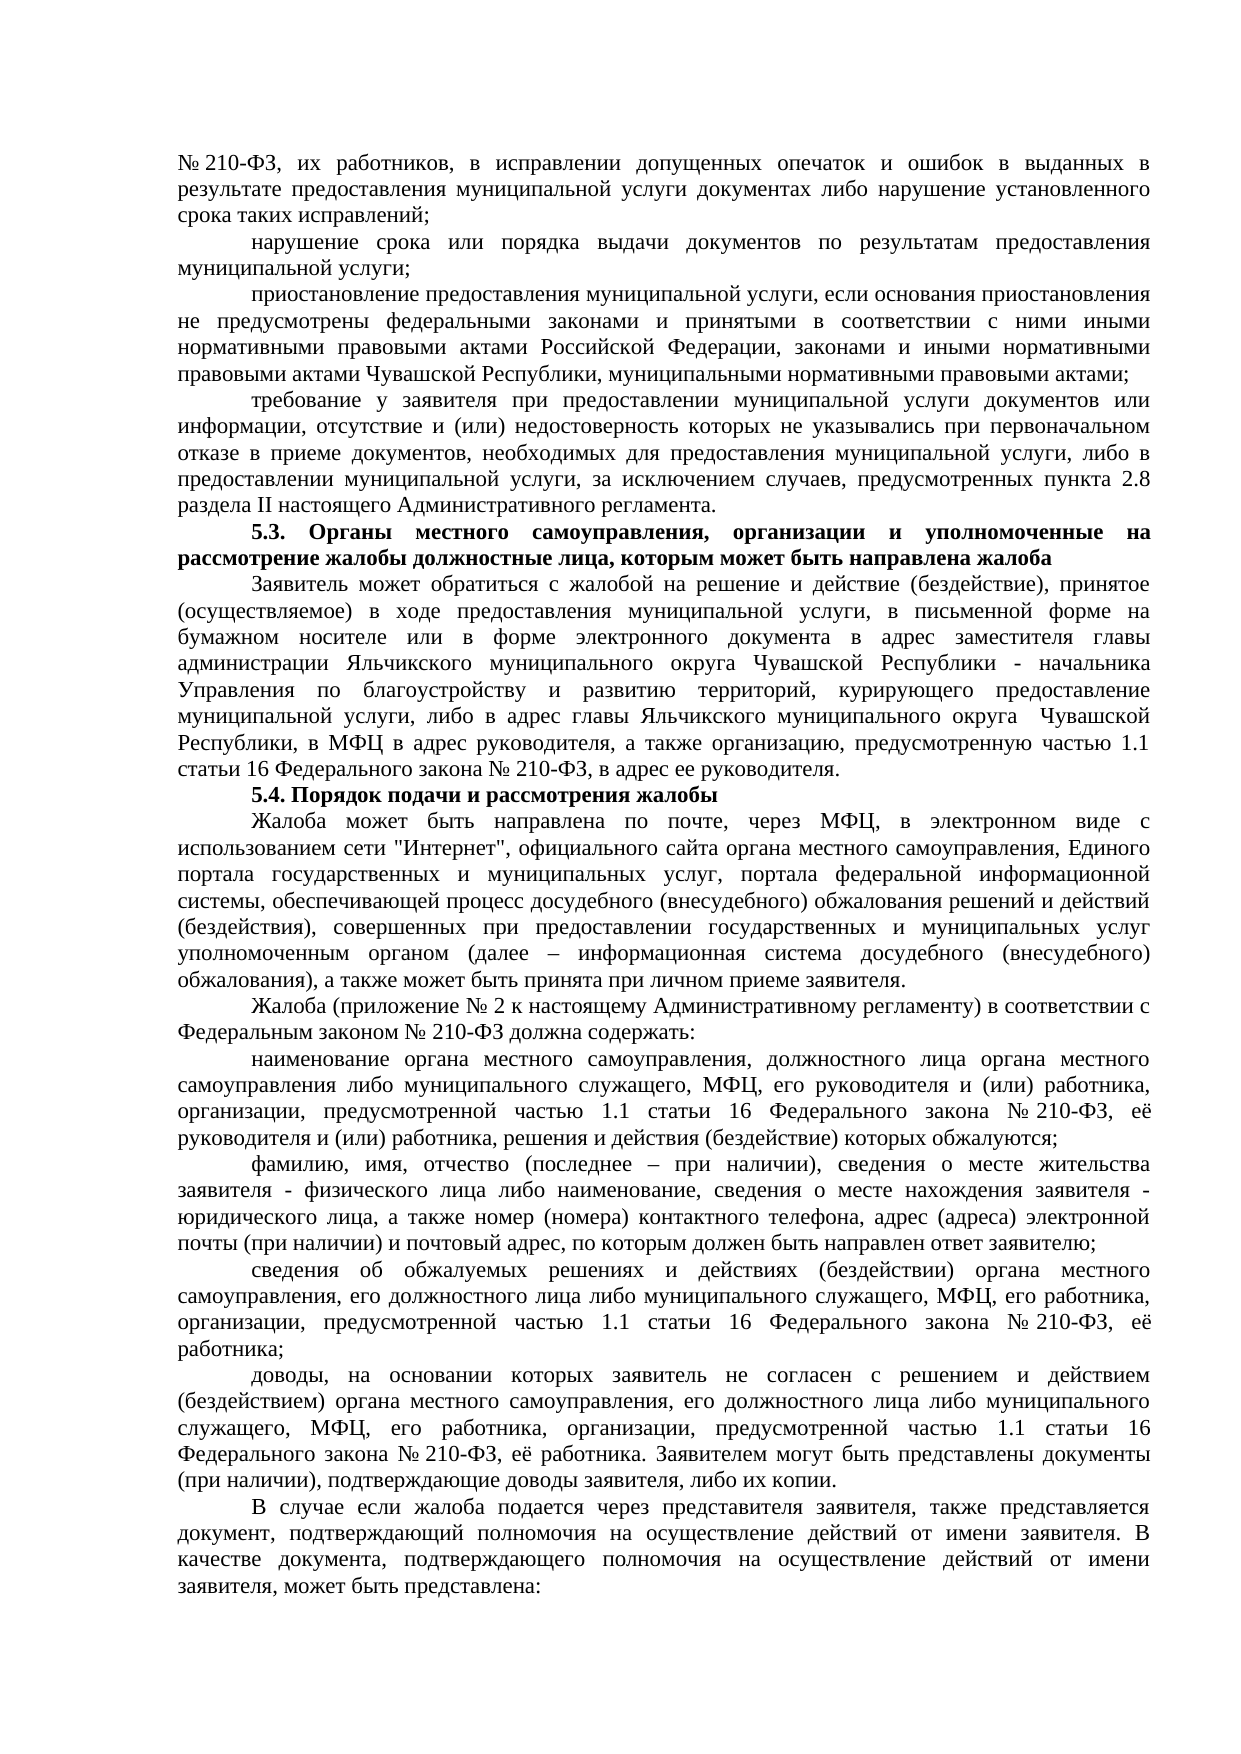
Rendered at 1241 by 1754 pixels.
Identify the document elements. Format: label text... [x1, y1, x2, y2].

text Заявитель может обратиться с жалобой на решение и действие (бездействие), принятое (осуществляемое) в ходе предоставления муниципальной услуги, в письменной форме на бумажном носителе или в форме электронного документа в адрес заместителя главы администрации Яльчикского муниципального округа Чувашской Республики - начальника Управления по благоустройству и развитию территорий, курирующего предоставление муниципальной услуги, либо в адрес главы Яльчикского муниципального округа Чувашской Республики, в МФЦ в адрес руководителя, а также организацию, предусмотренную частью 1.1 статьи 16 Федерального закона № 210-ФЗ, в адрес ее руководителя. [177, 570, 1152, 781]
text наименование органа местного самоуправления, должностного лица органа местного самоуправления либо муниципального служащего, МФЦ, его руководителя и (или) работника, организации, предусмотренной частью 1.1 статьи 16 Федерального закона № 210-ФЗ, её руководителя и (или) работника, решения и действия (бездействие) которых обжалуются; [177, 1045, 1152, 1150]
text доводы, на основании которых заявитель не согласен с решением и действием (бездействием) органа местного самоуправления, его должностного лица либо муниципального служащего, МФЦ, его работника, организации, предусмотренной частью 1.1 статьи 16 Федерального закона № 210-ФЗ, её работника. Заявителем могут быть представлены документы (при наличии), подтверждающие доводы заявителя, либо их копии. [177, 1361, 1152, 1493]
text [177, 149, 1152, 228]
text фамилию, имя, отчество (последнее – при наличии), сведения о месте жительства заявителя - физического лица либо наименование, сведения о месте нахождения заявителя - юридического лица, а также номер (номера) контактного телефона, адрес (адреса) электронной почты (при наличии) и почтовый адрес, по которым должен быть направлен ответ заявителю; [177, 1150, 1152, 1256]
text В случае если жалоба подается через представителя заявителя, также представляется документ, подтверждающий полномочия на осуществление действий от имени заявителя. В качестве документа, подтверждающего полномочия на осуществление действий от имени заявителя, может быть представлена: [177, 1493, 1152, 1598]
text сведения об обжалуемых решениях и действиях (бездействии) органа местного самоуправления, его должностного лица либо муниципального служащего, МФЦ, его работника, организации, предусмотренной частью 1.1 статьи 16 Федерального закона № 210-ФЗ, её работника; [177, 1256, 1152, 1361]
text приостановление предоставления муниципальной услуги, если основания приостановления не предусмотрены федеральными законами и принятыми в соответствии с ними иными нормативными правовыми актами Российской Федерации, законами и иными нормативными правовыми актами Чувашской Республики, муниципальными нормативными правовыми актами; [177, 281, 1152, 386]
text требование у заявителя при предоставлении муниципальной услуги документов или информации, отсутствие и (или) недостоверность которых не указывались при первоначальном отказе в приеме документов, необходимых для предоставления муниципальной услуги, либо в предоставлении муниципальной услуги, за исключением случаев, предусмотренных пункта 2.8 раздела II настоящего Административного регламента. [177, 386, 1152, 518]
text Жалоба может быть направлена по почте, через МФЦ, в электронном виде с использованием сети "Интернет", официального сайта органа местного самоуправления, Единого портала государственных и муниципальных услуг, портала федеральной информационной системы, обеспечивающей процесс досудебного (внесудебного) обжалования решений и действий (бездействия), совершенных при предоставлении государственных и муниципальных услуг уполномоченным органом (далее – информационная система досудебного (внесудебного) обжалования), а также может быть принята при личном приеме заявителя. [177, 808, 1152, 992]
text Жалоба (приложение № 2 к настоящему Административному регламенту) в соответствии с Федеральным законом № 210-ФЗ должна содержать: [177, 992, 1152, 1045]
text нарушение срока или порядка выдачи документов по результатам предоставления муниципальной услуги; [177, 228, 1152, 281]
text 5.3. Органы местного самоуправления, организации и уполномоченные на рассмотрение жалобы должностные лица, которым может быть направлена жалоба [177, 518, 1152, 570]
text 5.4. Порядок подачи и рассмотрения жалобы [177, 781, 1152, 808]
